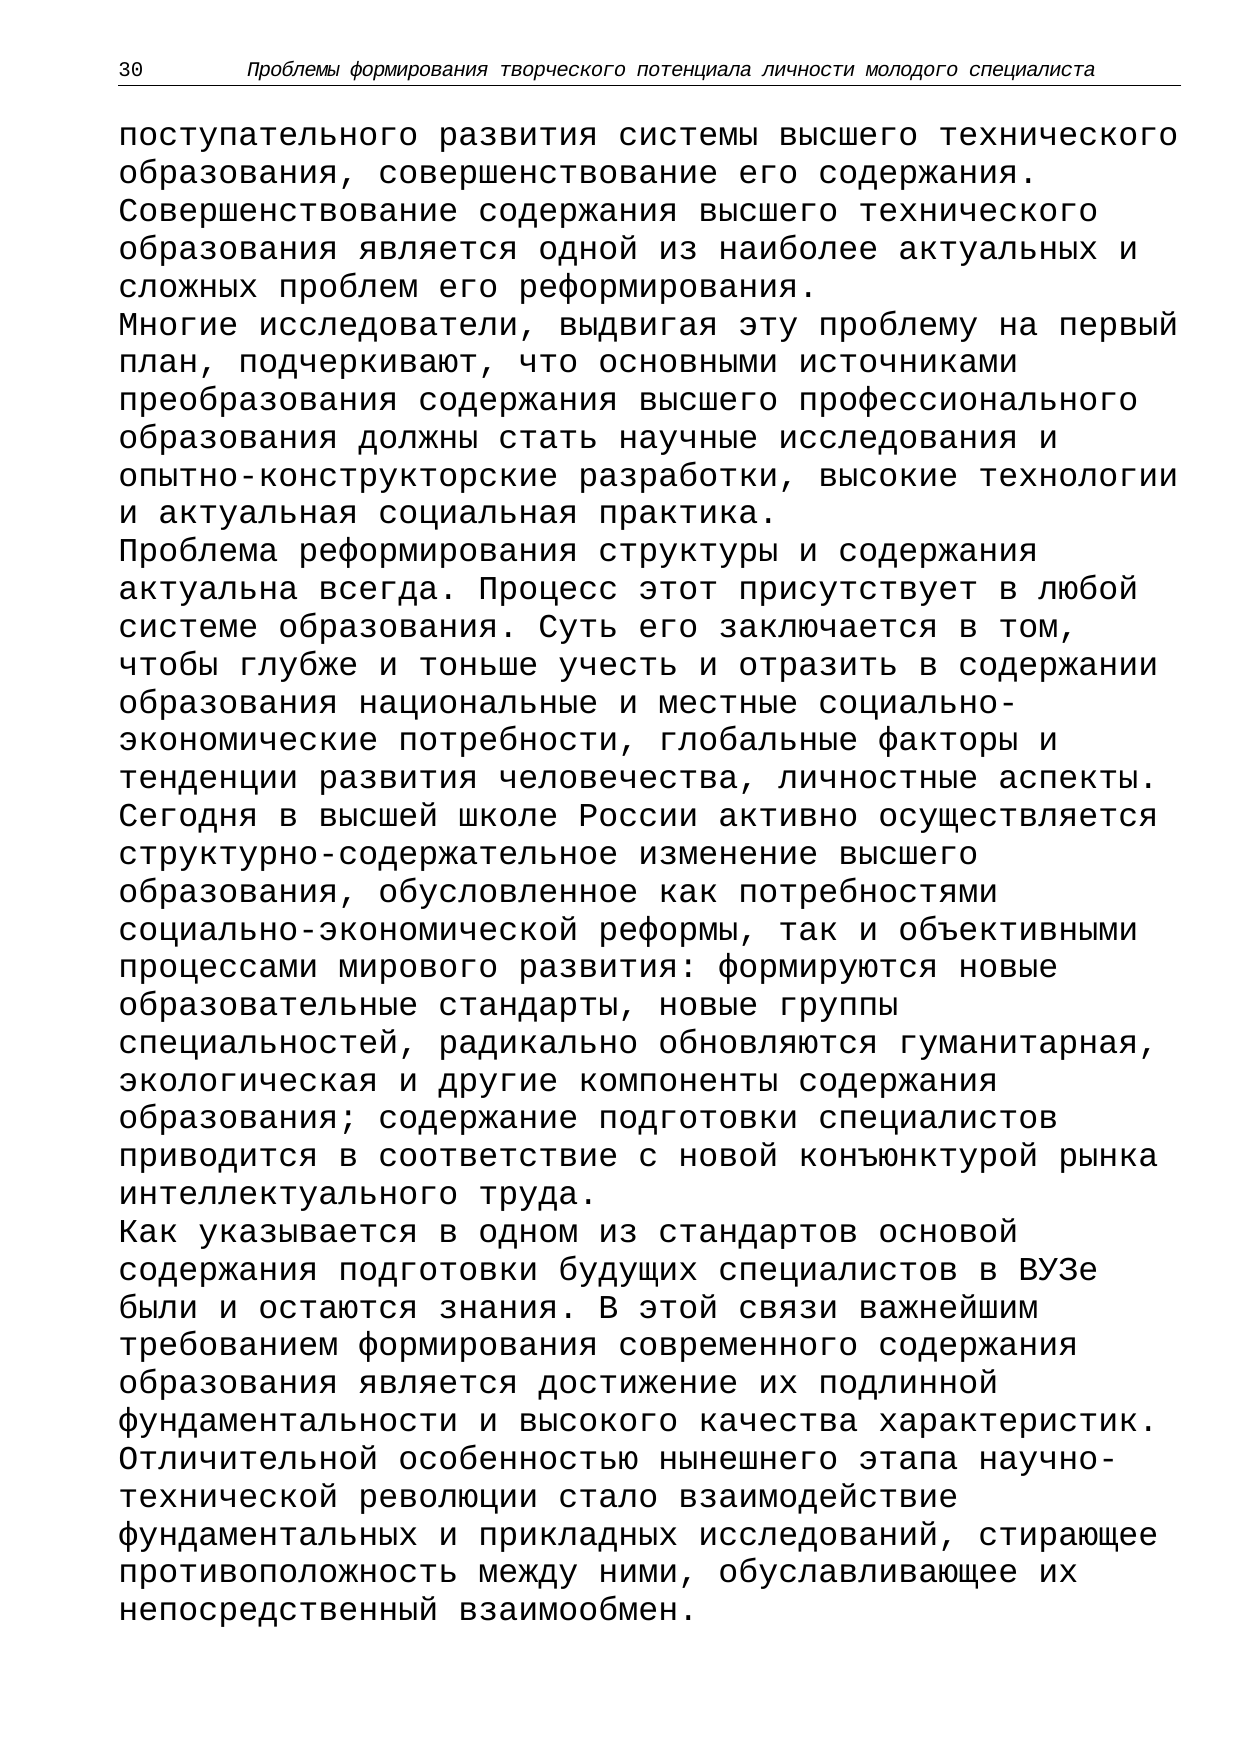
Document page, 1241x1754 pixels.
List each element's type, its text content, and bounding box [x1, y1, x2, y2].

text Отличительной особенностью нынешнего этапа научно-технической революции стало взаимодействие фундаментальных и прикладных исследований, стирающее противоположность между ними, обуславливающее их непосредственный взаимообмен. [118, 1442, 1181, 1631]
text Многие исследователи, выдвигая эту проблему на первый план, подчеркивают, что основными источниками преобразования содержания высшего профессионального образования должны стать научные исследования и опытно-конструкторские разработки, высокие технологии и актуальная социальная практика. [118, 307, 1181, 534]
text Совершенствование содержания высшего технического образования является одной из наиболее актуальных и сложных проблем его реформирования. [118, 194, 1181, 307]
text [118, 118, 1181, 194]
text Как указывается в одном из стандартов основой содержания подготовки будущих специалистов в ВУЗе были и остаются знания. В этой связи важнейшим требованием формирования современного содержания образования является достижение их подлинной фундаментальности и высокого качества характеристик. [118, 1215, 1181, 1442]
text Сегодня в высшей школе России активно осуществляется структурно-содержательное изменение высшего образования, обусловленное как потребностями социально-экономической реформы, так и объективными процессами мирового развития: формируются новые образовательные стандарты, новые группы специальностей, радикально обновляются гуманитарная, экологическая и другие компоненты содержания образования; содержание подготовки специалистов приводится в соответствие с новой конъюнктурой рынка интеллектуального труда. [118, 799, 1181, 1215]
text Проблема реформирования структуры и содержания актуальна всегда. Процесс этот присутствует в любой системе образования. Суть его заключается в том, чтобы глубже и тоньше учесть и отразить в содержании образования национальные и местные социально-экономические потребности, глобальные факторы и тенденции развития человечества, личностные аспекты. [118, 534, 1181, 799]
